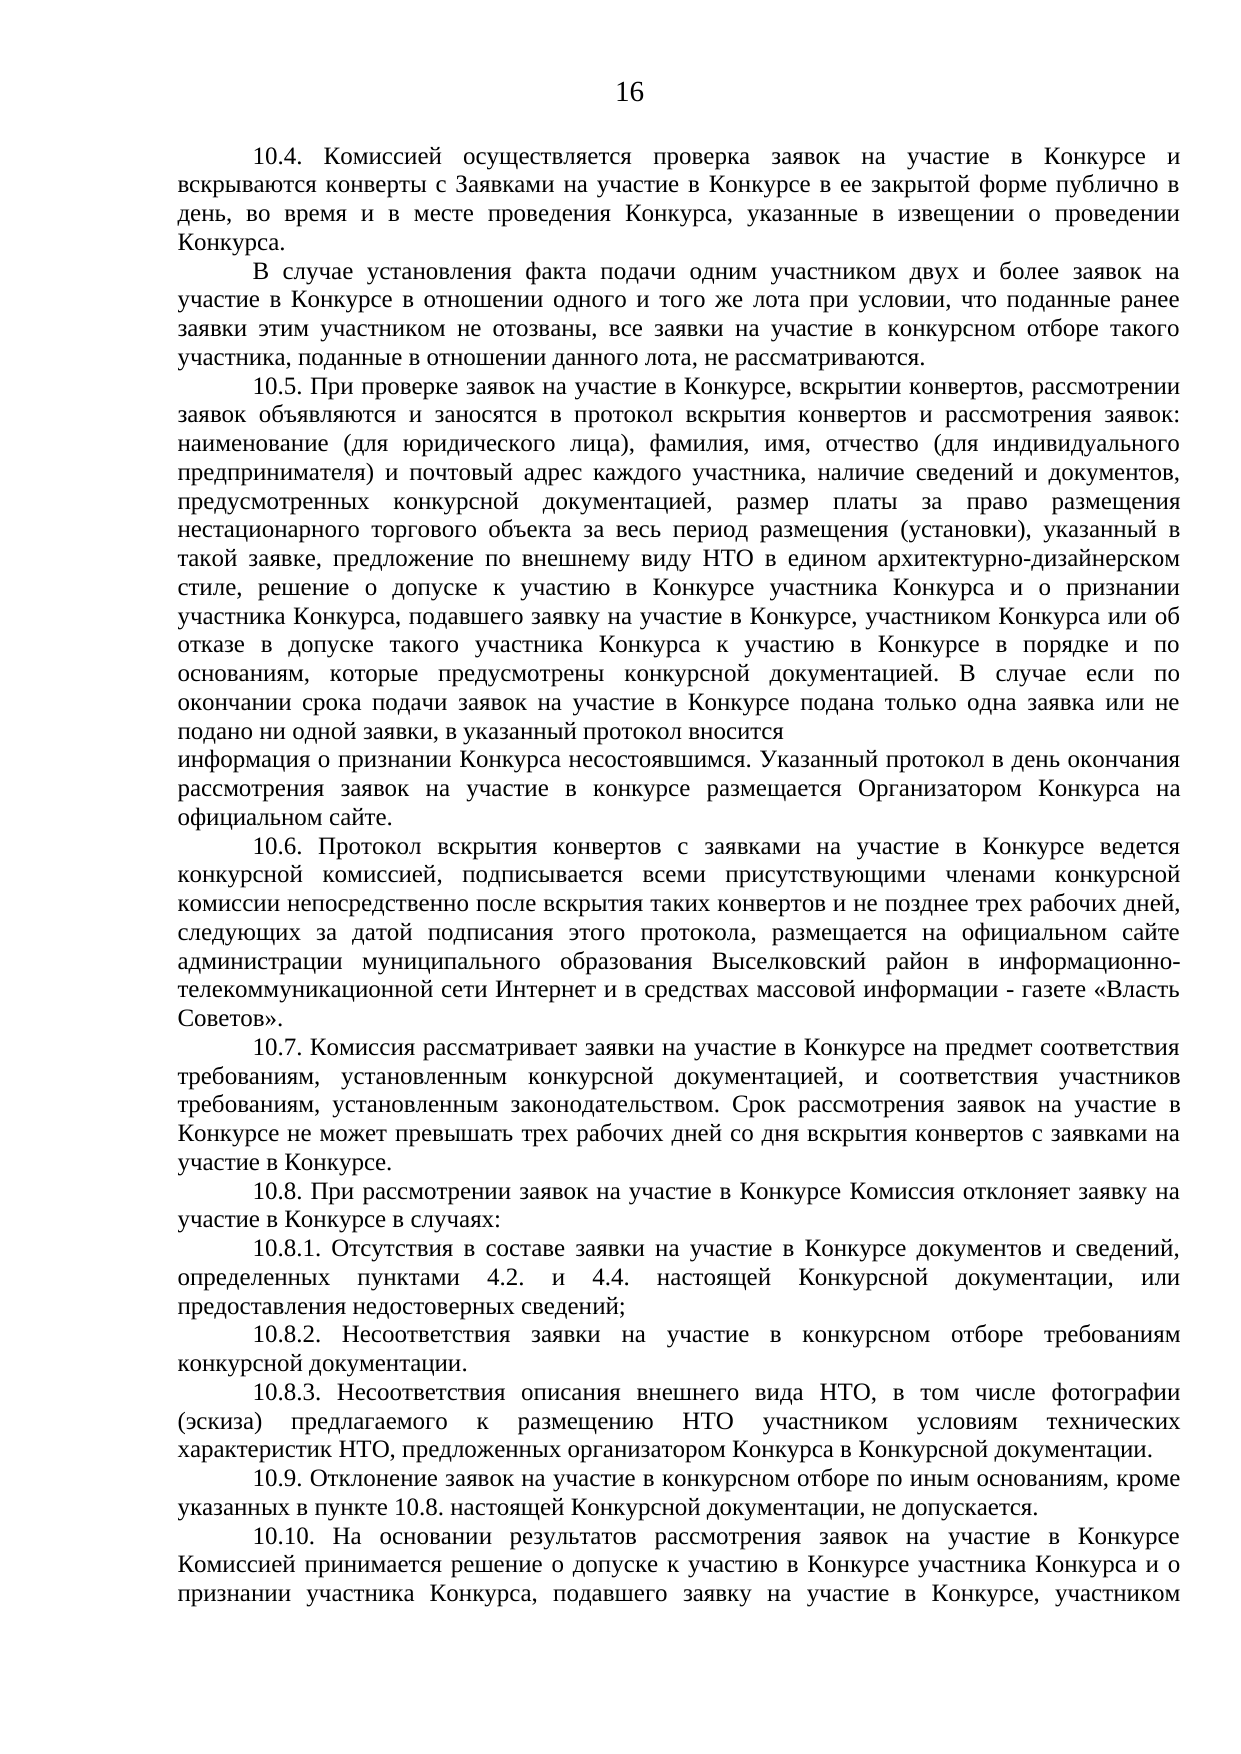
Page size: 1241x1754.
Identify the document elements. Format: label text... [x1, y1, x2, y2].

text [177, 1521, 1181, 1607]
text 10.7. Комиссия рассматривает заявки на участие в Конкурсе на предмет соответствия требованиям, установленным конкурсной документацией, и соответствия участников требованиям, установленным законодательством. Срок рассмотрения заявок на участие в Конкурсе не может превышать трех рабочих дней со дня вскрытия конвертов с заявками на участие в Конкурсе. [177, 1032, 1181, 1176]
text 10.6. Протокол вскрытия конвертов с заявками на участие в Конкурсе ведется конкурсной комиссией, подписывается всеми присутствующими членами конкурсной комиссии непосредственно после вскрытия таких конвертов и не позднее трех рабочих дней, следующих за датой подписания этого протокола, размещается на официальном сайте администрации муниципального образования Выселковский район в информационно- телекоммуникационной сети Интернет и в средствах массовой информации - газете «Власть Советов». [177, 831, 1181, 1032]
text 10.4. Комиссией осуществляется проверка заявок на участие в Конкурсе и вскрываются конверты с Заявками на участие в Конкурсе в ее закрытой форме публично в день, во время и в месте проведения Конкурса, указанные в извещении о проведении Конкурса. [177, 141, 1181, 256]
text информация о признании Конкурса несостоявшимся. Указанный протокол в день окончания рассмотрения заявок на участие в конкурсе размещается Организатором Конкурса на официальном сайте. [177, 744, 1181, 831]
text 10.8.2. Несоответствия заявки на участие в конкурсном отборе требованиям конкурсной документации. [177, 1319, 1181, 1377]
text 10.5. При проверке заявок на участие в Конкурсе, вскрытии конвертов, рассмотрении заявок объявляются и заносятся в протокол вскрытия конвертов и рассмотрения заявок: наименование (для юридического лица), фамилия, имя, отчество (для индивидуального предпринимателя) и почтовый адрес каждого участника, наличие сведений и документов, предусмотренных конкурсной документацией, размер платы за право размещения нестационарного торгового объекта за весь период размещения (установки), указанный в такой заявке, предложение по внешнему виду НТО в едином архитектурно-дизайнерском стиле, решение о допуске к участию в Конкурсе участника Конкурса и о признании участника Конкурса, подавшего заявку на участие в Конкурсе, участником Конкурса или об отказе в допуске такого участника Конкурса к участию в Конкурсе в порядке и по основаниям, которые предусмотрены конкурсной документацией. В случае если по окончании срока подачи заявок на участие в Конкурсе подана только одна заявка или не подано ни одной заявки, в указанный протокол вносится [177, 371, 1181, 744]
text В случае установления факта подачи одним участником двух и более заявок на участие в Конкурсе в отношении одного и того же лота при условии, что поданные ранее заявки этим участником не отозваны, все заявки на участие в конкурсном отборе такого участника, поданные в отношении данного лота, не рассматриваются. [177, 256, 1181, 371]
text 10.8.1. Отсутствия в составе заявки на участие в Конкурсе документов и сведений, определенных пунктами 4.2. и 4.4. настоящей Конкурсной документации, или предоставления недостоверных сведений; [177, 1233, 1181, 1319]
text 10.8.3. Несоответствия описания внешнего вида НТО, в том числе фотографии (эскиза) предлагаемого к размещению НТО участником условиям технических характеристик НТО, предложенных организатором Конкурса в Конкурсной документации. [177, 1377, 1181, 1463]
text 10.9. Отклонение заявок на участие в конкурсном отборе по иным основаниям, кроме указанных в пункте 10.8. настоящей Конкурсной документации, не допускается. [177, 1463, 1181, 1521]
text 10.8. При рассмотрении заявок на участие в Конкурсе Комиссия отклоняет заявку на участие в Конкурсе в случаях: [177, 1176, 1181, 1233]
